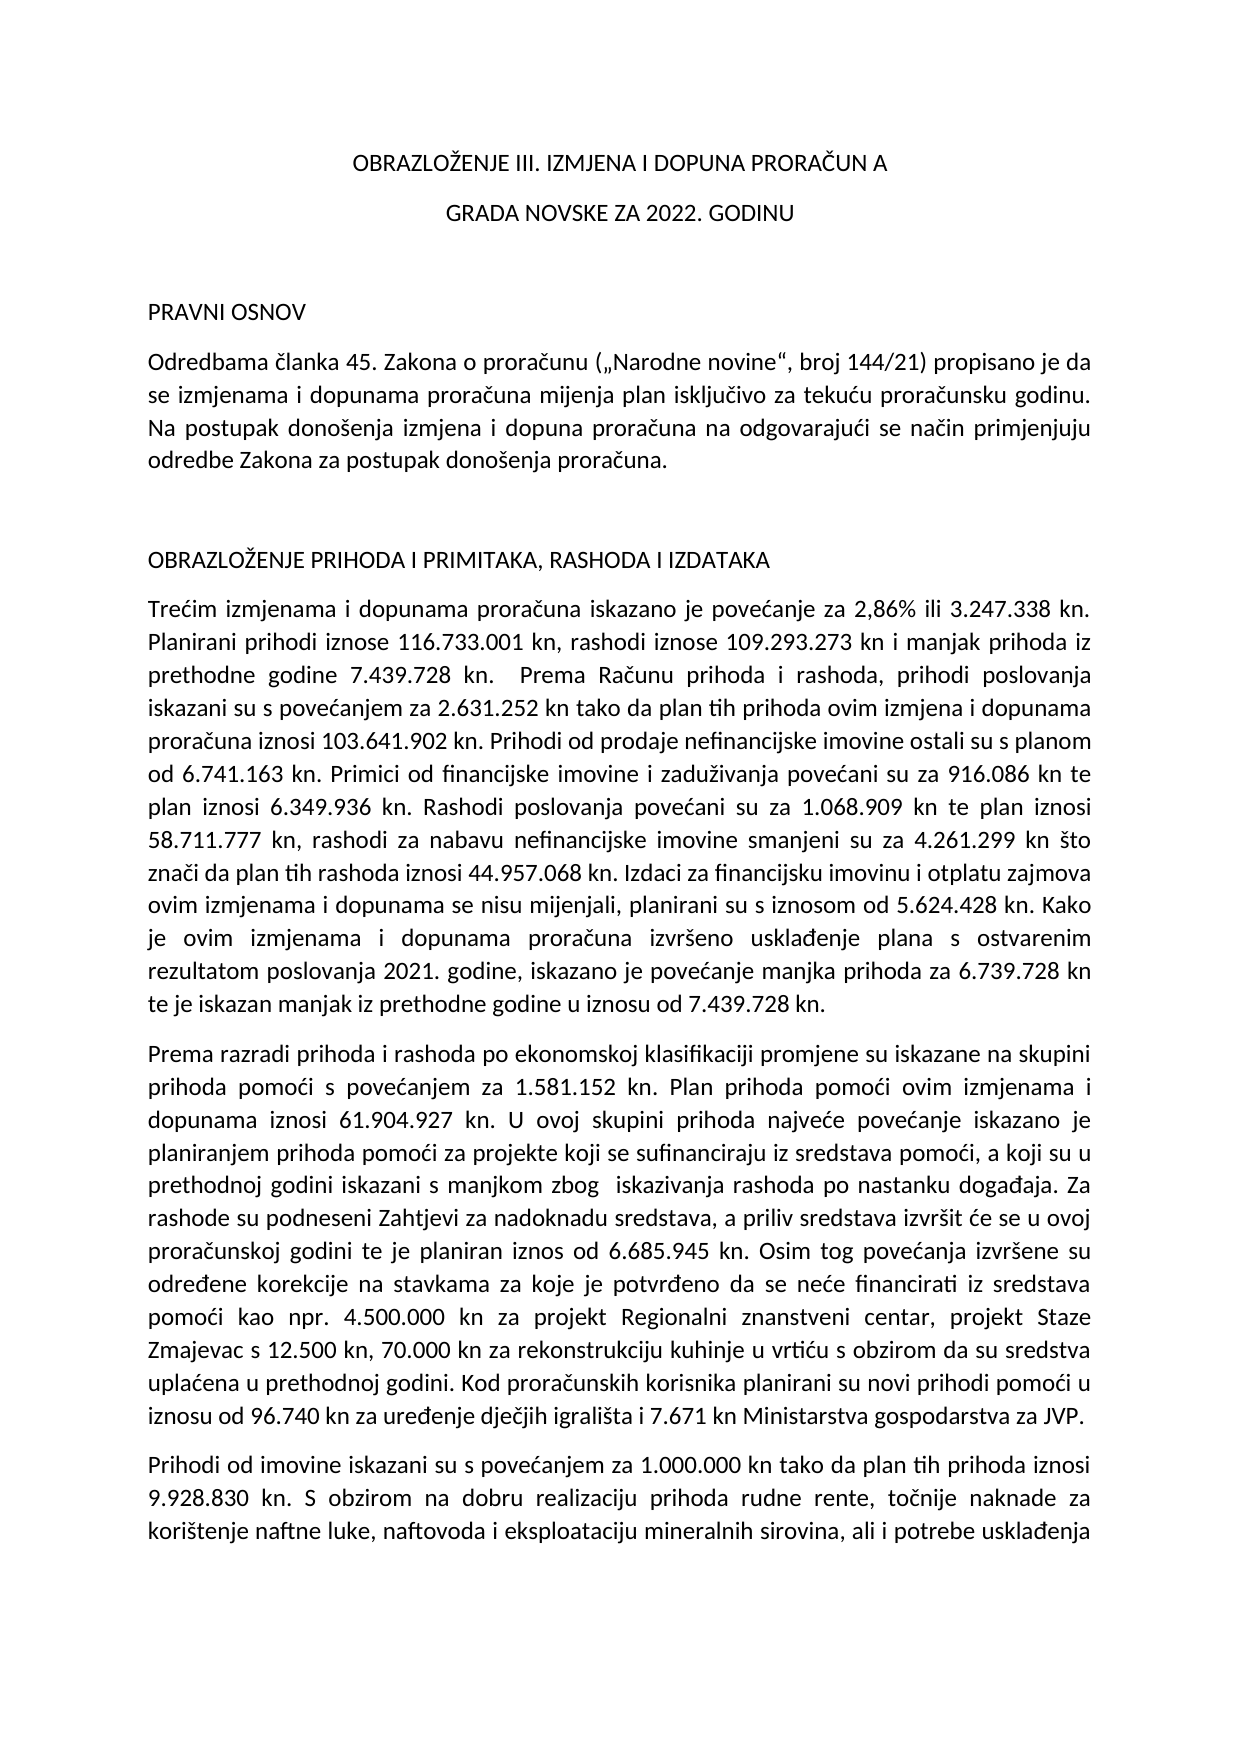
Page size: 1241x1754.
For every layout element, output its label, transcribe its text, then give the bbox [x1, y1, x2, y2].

text OBRAZLOŽENJE III. IZMJENA I DOPUNA PRORAČUN A [148, 148, 1093, 178]
text Trećim izmjenama i dopunama proračuna iskazano je povećanje za 2,86% ili 3.247.338 kn. Planirani prihodi iznose 116.733.001 kn, rashodi iznose 109.293.273 kn i manjak prihoda iz prethodne godine 7.439.728 kn. Prema Računu prihoda i rashoda, prihodi poslovanja iskazani su s povećanjem za 2.631.252 kn tako da plan tih prihoda ovim izmjena i dopunama proračuna iznosi 103.641.902 kn. Prihodi od prodaje nefinancijske imovine ostali su s planom od 6.741.163 kn. Primici od financijske imovine i zaduživanja povećani su za 916.086 kn te plan iznosi 6.349.936 kn. Rashodi poslovanja povećani su za 1.068.909 kn te plan iznosi 58.711.777 kn, rashodi za nabavu nefinancijske imovine smanjeni su za 4.261.299 kn što znači da plan tih rashoda iznosi 44.957.068 kn. Izdaci za financijsku imovinu i otplatu zajmova ovim izmjenama i dopunama se nisu mijenjali, planirani su s iznosom od 5.624.428 kn. Kako je ovim izmjenama i dopunama proračuna izvršeno usklađenje plana s ostvarenim rezultatom poslovanja 2021. godine, iskazano je povećanje manjka prihoda za 6.739.728 kn te je iskazan manjak iz prethodne godine u iznosu od 7.439.728 kn. [148, 593, 1093, 1019]
text PRAVNI OSNOV [148, 296, 1093, 327]
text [148, 1450, 1093, 1546]
text Odredbama članka 45. Zakona o proračunu („Narodne novine“, broj 144/21) propisano je da se izmjenama i dopunama proračuna mijenja plan isključivo za tekuću proračunsku godinu. Na postupak donošenja izmjena i dopuna proračuna na odgovarajući se način primjenjuju odredbe Zakona za postupak donošenja proračuna. [148, 346, 1093, 475]
text Prema razradi prihoda i rashoda po ekonomskoj klasifikaciji promjene su iskazane na skupini prihoda pomoći s povećanjem za 1.581.152 kn. Plan prihoda pomoći ovim izmjenama i dopunama iznosi 61.904.927 kn. U ovoj skupini prihoda najveće povećanje iskazano je planiranjem prihoda pomoći za projekte koji se sufinanciraju iz sredstava pomoći, a koji su u prethodnoj godini iskazani s manjkom zbog iskazivanja rashoda po nastanku događaja. Za rashode su podneseni Zahtjevi za nadoknadu sredstava, a priliv sredstava izvršit će se u ovoj proračunskoj godini te je planiran iznos od 6.685.945 kn. Osim tog povećanja izvršene su određene korekcije na stavkama za koje je potvrđeno da se neće financirati iz sredstava pomoći kao npr. 4.500.000 kn za projekt Regionalni znanstveni centar, projekt Staze Zmajevac s 12.500 kn, 70.000 kn za rekonstrukciju kuhinje u vrtiću s obzirom da su sredstva uplaćena u prethodnoj godini. Kod proračunskih korisnika planirani su novi prihodi pomoći u iznosu od 96.740 kn za uređenje dječjih igrališta i 7.671 kn Ministarstva gospodarstva za JVP. [148, 1038, 1093, 1431]
text GRADA NOVSKE ZA 2022. GODINU [148, 197, 1093, 228]
text OBRAZLOŽENJE PRIHODA I PRIMITAKA, RASHODA I IZDATAKA [148, 544, 1093, 574]
